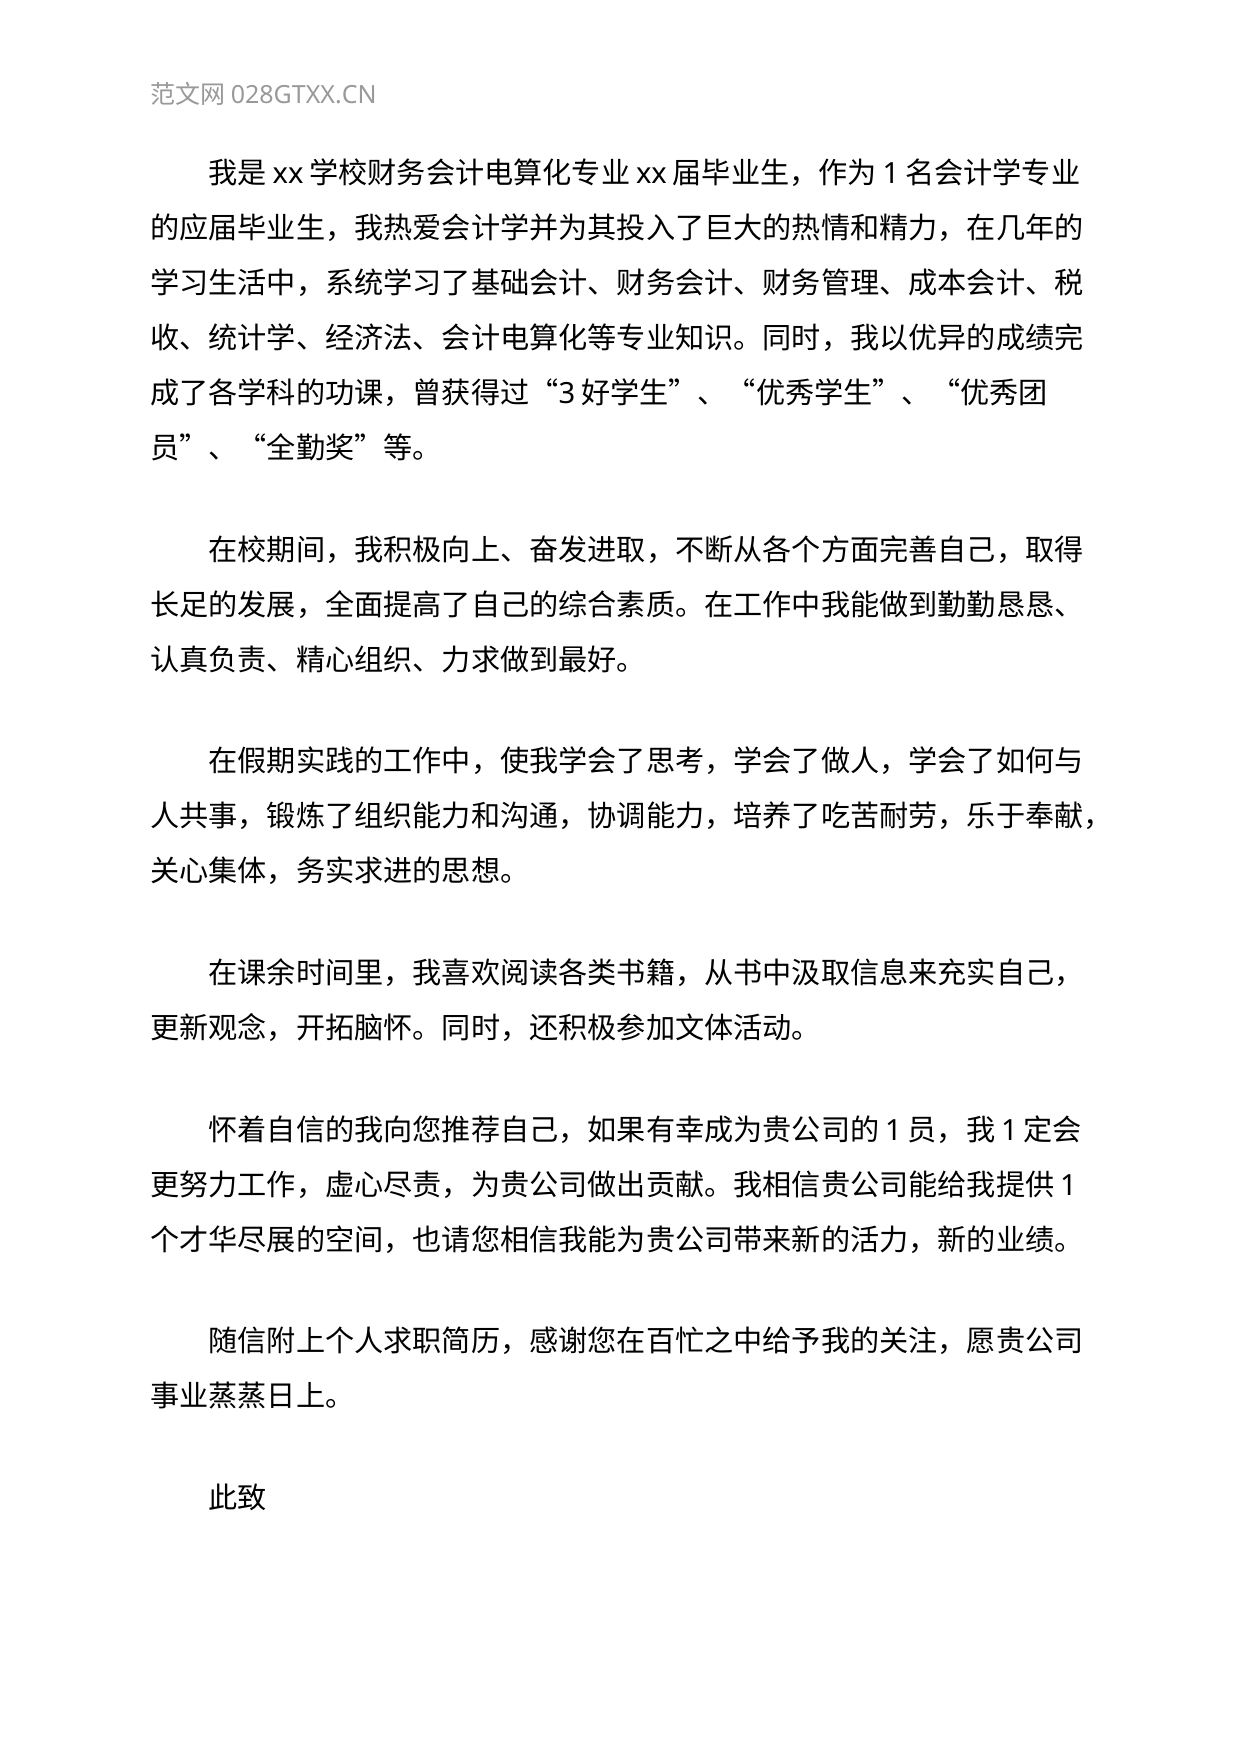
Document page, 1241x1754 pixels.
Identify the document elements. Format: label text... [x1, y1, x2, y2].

text 我是xx学校财务会计电算化专业xx届毕业生，作为1名会计学专业的应届毕业生，我热爱会计学并为其投入了巨大的热情和精力，在几年的学习生活中，系统学习了基础会计、财务会计、财务管理、成本会计、税收、统计学、经济法、会计电算化等专业知识。同时，我以优异的成绩完成了各学科的功课，曾获得过“3好学生”、“优秀学生”、“优秀团员”、“全勤奖”等。 [150, 150, 1090, 467]
text 在假期实践的工作中，使我学会了思考，学会了做人，学会了如何与人共事，锻炼了组织能力和沟通，协调能力，培养了吃苦耐劳，乐于奉献，关心集体，务实求进的思想。 [150, 738, 1090, 890]
text 在校期间，我积极向上、奋发进取，不断从各个方面完善自己，取得长足的发展，全面提高了自己的综合素质。在工作中我能做到勤勤恳恳、认真负责、精心组织、力求做到最好。 [150, 526, 1090, 678]
text 此致 [150, 1475, 1090, 1517]
text 在课余时间里，我喜欢阅读各类书籍，从书中汲取信息来充实自己，更新观念，开拓脑怀。同时，还积极参加文体活动。 [150, 949, 1090, 1047]
text 随信附上个人求职简历，感谢您在百忙之中给予我的关注，愿贵公司事业蒸蒸日上。 [150, 1318, 1090, 1415]
text 怀着自信的我向您推荐自己，如果有幸成为贵公司的1员，我1定会更努力工作，虚心尽责，为贵公司做出贡献。我相信贵公司能给我提供1个才华尽展的空间，也请您相信我能为贵公司带来新的活力，新的业绩。 [150, 1106, 1090, 1258]
